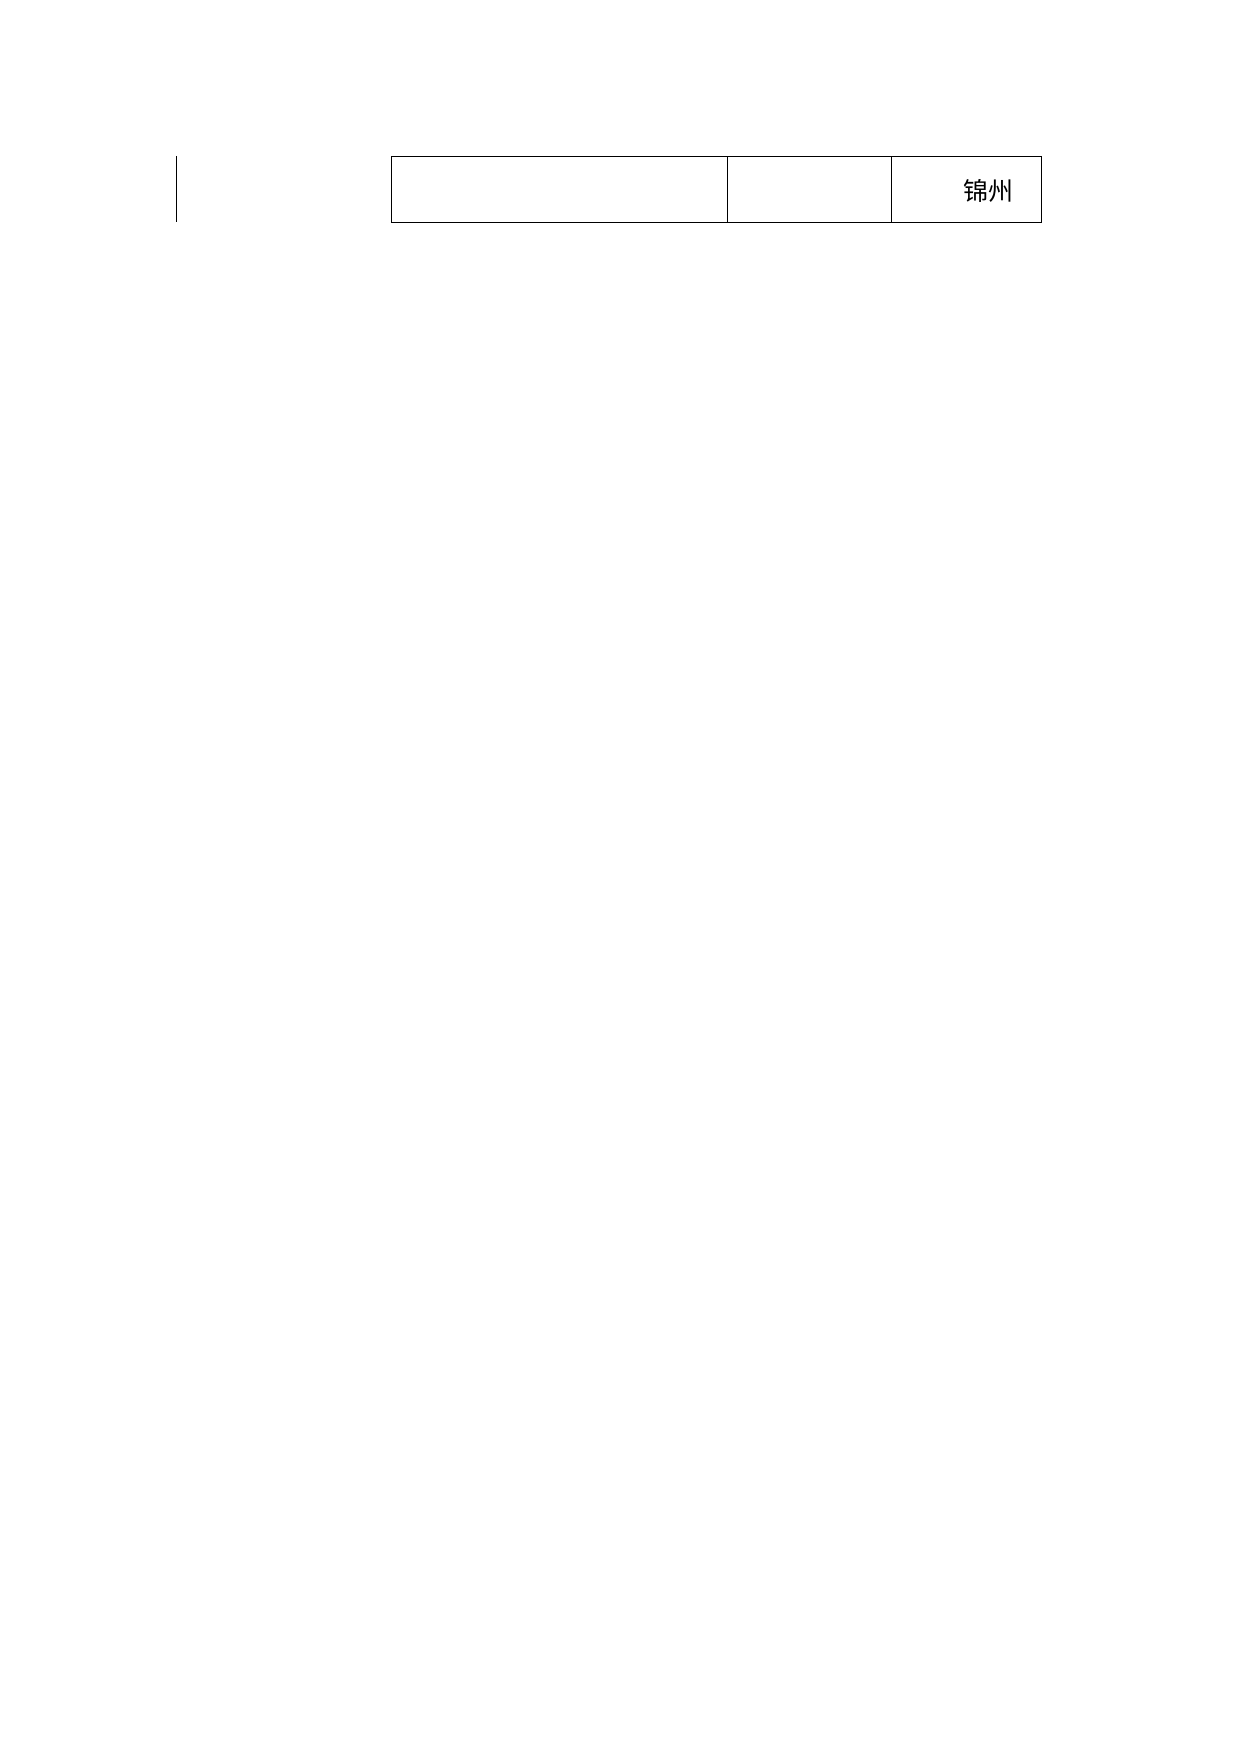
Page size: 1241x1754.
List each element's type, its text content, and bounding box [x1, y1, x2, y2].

table_cell 锦州 [892, 157, 1041, 222]
